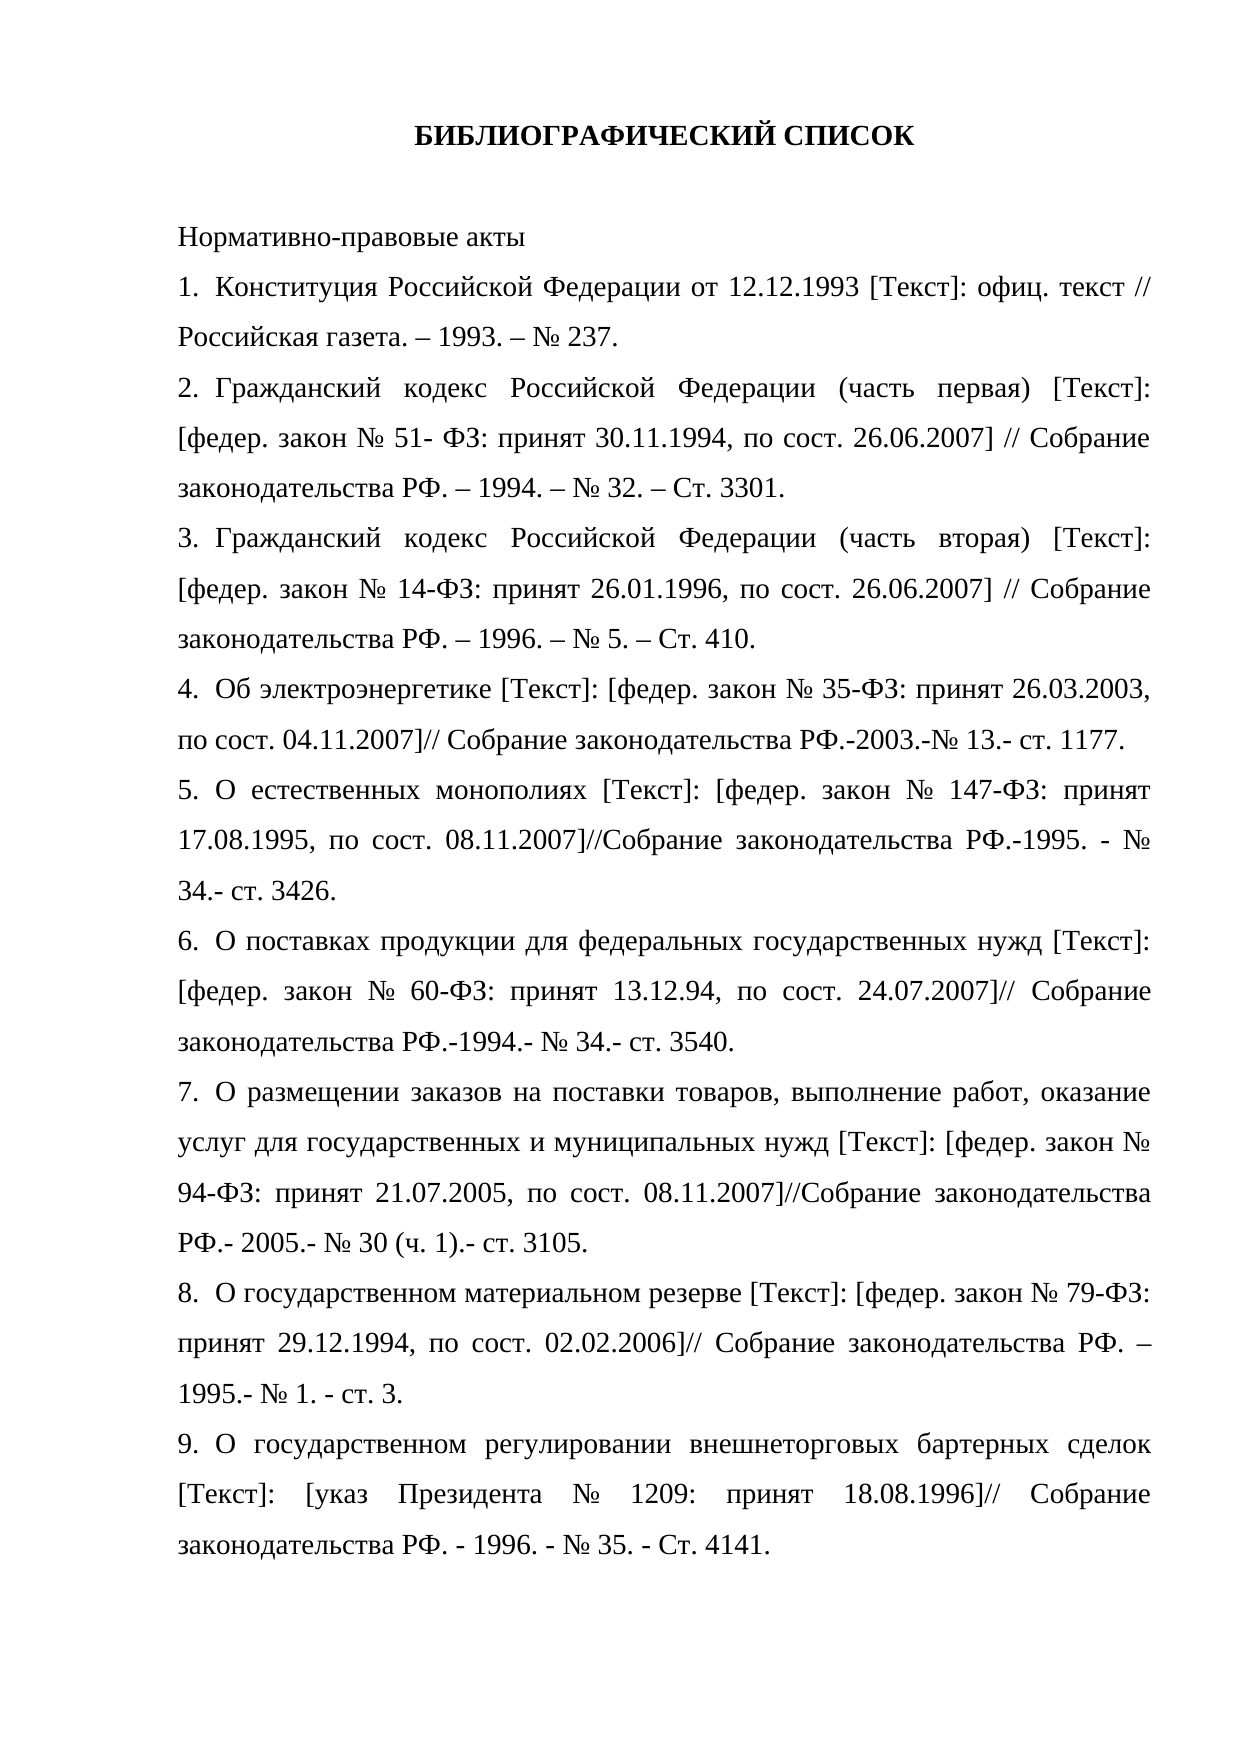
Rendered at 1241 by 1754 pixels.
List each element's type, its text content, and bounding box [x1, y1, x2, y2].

subtitle БИБЛИОГРАФИЧЕСКИЙ СПИСОК [177, 118, 1152, 152]
list О поставках продукции для федеральных государственных нужд [Текст]: [федер. закон № 60-ФЗ: принят 13.12.94, по сост. 24.07.2007]// Собрание законодательства РФ.-1994.- № 34.- ст. 3540. [177, 923, 1152, 1057]
list Конституция Российской Федерации от 12.12.1993 [Текст]: офиц. текст // Российская газета. – 1993. – № 237. [177, 269, 1152, 353]
list О размещении заказов на поставки товаров, выполнение работ, оказание услуг для государственных и муниципальных нужд [Текст]: [федер. закон № 94-ФЗ: принят 21.07.2005, по сост. 08.11.2007]//Собрание законодательства РФ.- 2005.- № 30 (ч. 1).- ст. 3105. [177, 1074, 1152, 1258]
list О государственном материальном резерве [Текст]: [федер. закон № 79-ФЗ: принят 29.12.1994, по сост. 02.02.2006]// Собрание законодательства РФ. – 1995.- № 1. - ст. 3. [177, 1275, 1152, 1409]
list Гражданский кодекс Российской Федерации (часть первая) [Текст]: [федер. закон № 51- ФЗ: принят 30.11.1994, по сост. 26.06.2007] // Собрание законодательства РФ. – 1994. – № 32. – Ст. 3301. [177, 370, 1152, 504]
list Гражданский кодекс Российской Федерации (часть вторая) [Текст]: [федер. закон № 14-ФЗ: принят 26.01.1996, по сост. 26.06.2007] // Собрание законодательства РФ. – 1996. – № 5. – Ст. 410. [177, 521, 1152, 655]
text Нормативно-правовые акты [177, 219, 1152, 252]
list Об электроэнергетике [Текст]: [федер. закон № 35-ФЗ: принят 26.03.2003, по сост. 04.11.2007]// Собрание законодательства РФ.-2003.-№ 13.- ст. 1177. [177, 672, 1152, 755]
list О естественных монополиях [Текст]: [федер. закон № 147-ФЗ: принят 17.08.1995, по сост. 08.11.2007]//Собрание законодательства РФ.-1995. - № 34.- ст. 3426. [177, 772, 1152, 906]
list О государственном регулировании внешнеторговых бартерных сделок [Текст]: [указ Президента № 1209: принят 18.08.1996]// Собрание законодательства РФ. - 1996. - № 35. - Ст. 4141. [177, 1426, 1152, 1560]
